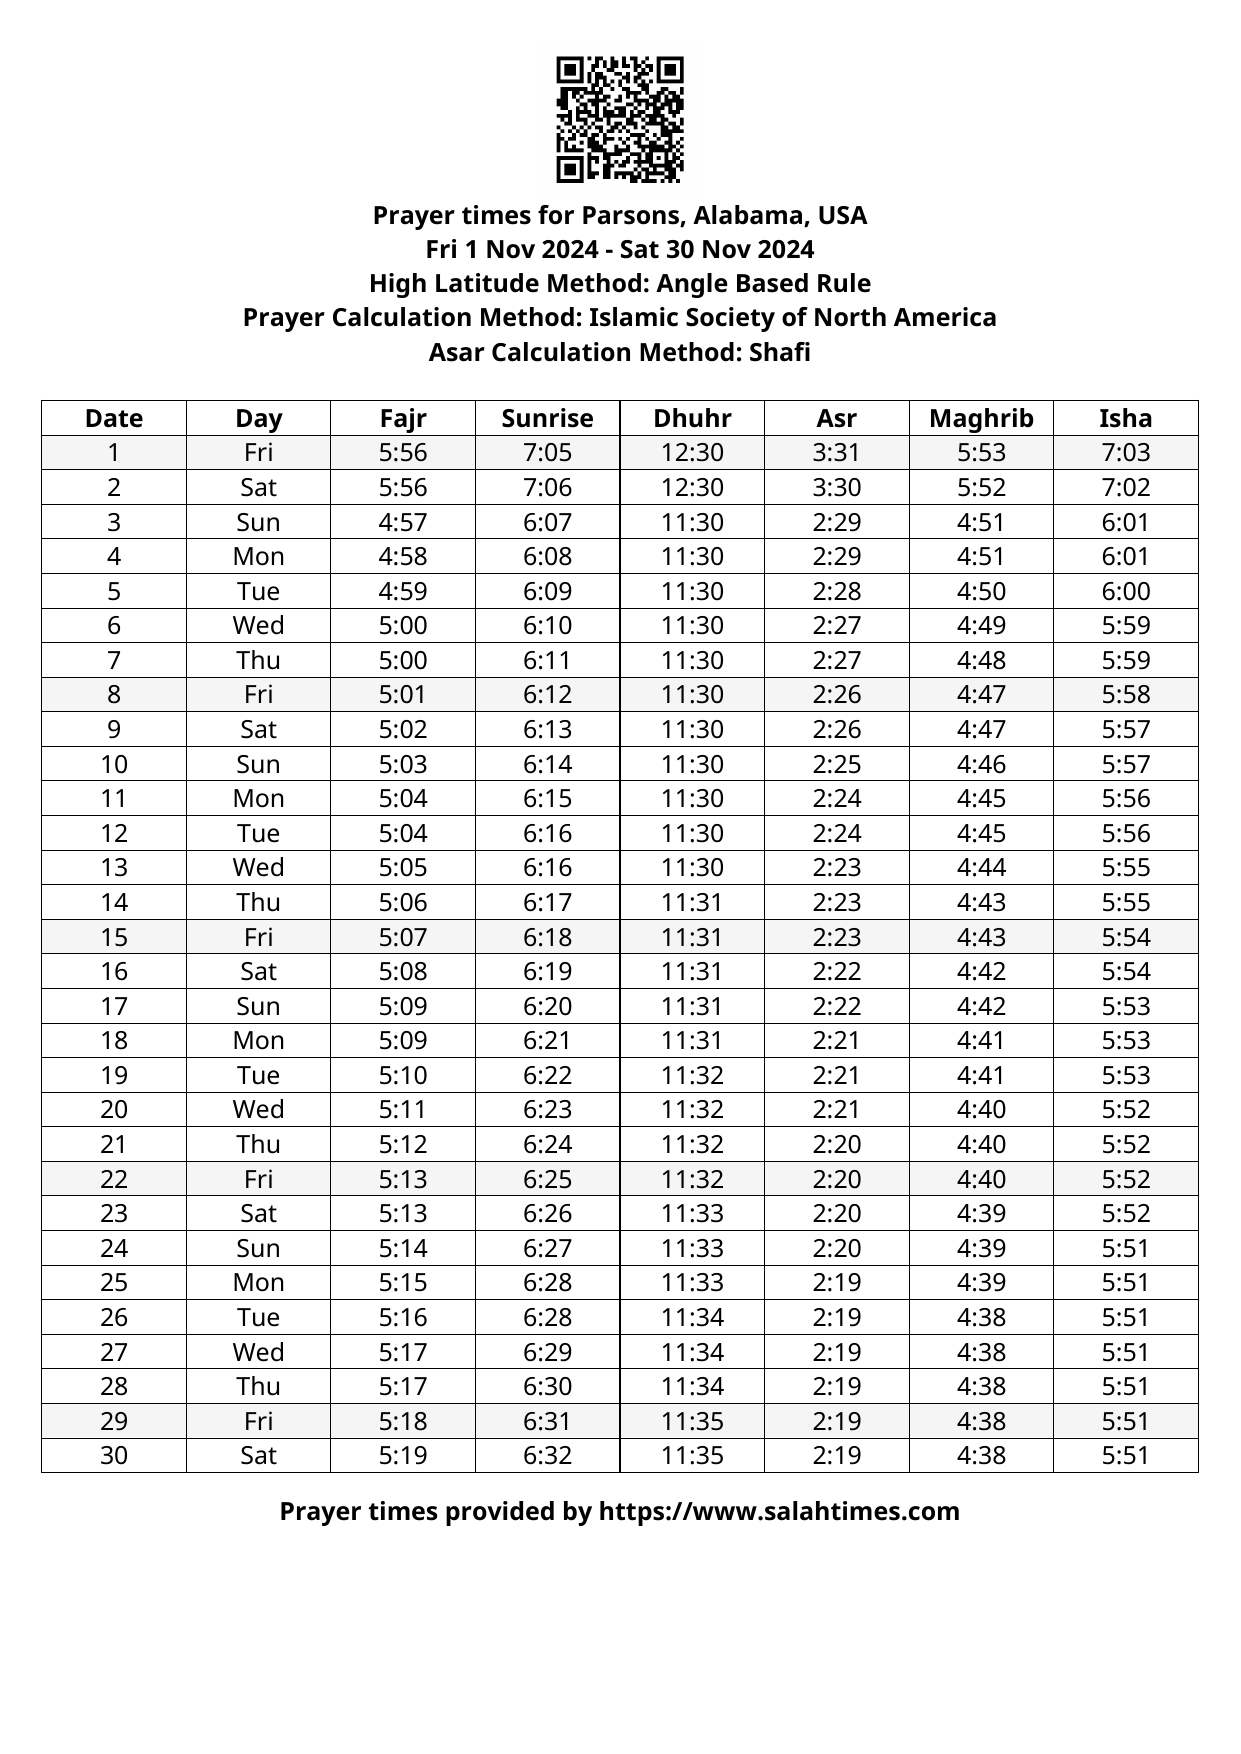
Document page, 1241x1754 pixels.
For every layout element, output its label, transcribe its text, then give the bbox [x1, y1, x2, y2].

table_cell 2:20 [765, 1196, 909, 1230]
table_cell 7:03 [1054, 436, 1198, 469]
table_cell 4:38 [910, 1404, 1053, 1437]
table_cell 6:18 [476, 920, 619, 953]
table_cell 4:42 [910, 989, 1053, 1022]
text Fri 1 Nov 2024 - Sat 30 Nov 2024 [42, 232, 1198, 266]
table_cell 23 [42, 1196, 186, 1230]
table_cell 5:00 [331, 643, 475, 677]
table_cell 2:26 [765, 678, 909, 711]
table_cell 11:32 [621, 1058, 764, 1092]
table_cell 2:29 [765, 539, 909, 573]
table_cell Thu [187, 885, 330, 919]
table_cell Wed [187, 851, 330, 884]
table_cell 7:05 [476, 436, 619, 469]
table_cell 5:55 [1054, 851, 1198, 884]
table_cell 2:23 [765, 851, 909, 884]
table_cell 5:53 [910, 436, 1053, 469]
table_cell 5:18 [331, 1404, 475, 1437]
table_cell 11:31 [621, 885, 764, 919]
table_cell 2:28 [765, 574, 909, 607]
table_cell 15 [42, 920, 186, 953]
table_cell 6:27 [476, 1231, 619, 1264]
table_cell 11:33 [621, 1266, 764, 1299]
table_cell 5:52 [1054, 1093, 1198, 1126]
table_cell 2:21 [765, 1024, 909, 1057]
table_cell 4:43 [910, 885, 1053, 919]
table_cell 6:32 [476, 1439, 619, 1472]
table_cell 20 [42, 1093, 186, 1126]
table_cell 5:56 [1054, 816, 1198, 849]
table_cell 5:15 [331, 1266, 475, 1299]
table_cell 29 [42, 1404, 186, 1437]
table_cell 4:50 [910, 574, 1053, 607]
text Prayer times for Parsons, Alabama, USA [42, 198, 1198, 232]
table_cell 28 [42, 1369, 186, 1403]
table_cell Fri [187, 920, 330, 953]
table_cell 4:40 [910, 1127, 1053, 1161]
table_cell 2:23 [765, 920, 909, 953]
text Asar Calculation Method: Shafi [42, 334, 1198, 368]
table_cell 6:26 [476, 1196, 619, 1230]
table_cell 2 [42, 470, 186, 504]
table_cell 11:30 [621, 816, 764, 849]
picture [542, 41, 699, 198]
table_cell 6:16 [476, 816, 619, 849]
table_cell 4:40 [910, 1162, 1053, 1195]
table_cell 11:30 [621, 851, 764, 884]
table_cell 18 [42, 1024, 186, 1057]
table_cell 5:52 [1054, 1196, 1198, 1230]
table_cell 6 [42, 609, 186, 642]
table_cell 4:41 [910, 1024, 1053, 1057]
table_cell 6:10 [476, 609, 619, 642]
table_cell 5:51 [1054, 1231, 1198, 1264]
table_cell 21 [42, 1127, 186, 1161]
table_cell 4:40 [910, 1093, 1053, 1126]
table_cell 4 [42, 539, 186, 573]
table_cell 17 [42, 989, 186, 1022]
table_cell 2:23 [765, 885, 909, 919]
table_cell 5:52 [910, 470, 1053, 504]
table_cell Sun [187, 1231, 330, 1264]
table_cell 11:30 [621, 574, 764, 607]
table_cell Wed [187, 609, 330, 642]
table_cell 2:24 [765, 781, 909, 815]
table_cell 2:27 [765, 609, 909, 642]
table_cell 6:29 [476, 1335, 619, 1368]
table_cell 6:11 [476, 643, 619, 677]
table_cell 4:38 [910, 1300, 1053, 1334]
table_cell 4:38 [910, 1335, 1053, 1368]
table_cell 4:45 [910, 781, 1053, 815]
table_cell 11:34 [621, 1369, 764, 1403]
table_cell 4:38 [910, 1369, 1053, 1403]
table_cell 5:04 [331, 781, 475, 815]
table_cell Tue [187, 1058, 330, 1092]
table_cell 5:09 [331, 1024, 475, 1057]
table_cell 11:30 [621, 505, 764, 538]
table_cell 7 [42, 643, 186, 677]
table_cell 9 [42, 712, 186, 746]
table_cell 26 [42, 1300, 186, 1334]
table_cell 5:01 [331, 678, 475, 711]
table_cell 6:23 [476, 1093, 619, 1126]
table_cell Sat [187, 470, 330, 504]
table_cell 4:57 [331, 505, 475, 538]
table_cell 5:56 [331, 470, 475, 504]
table_cell 5:17 [331, 1369, 475, 1403]
table_cell 2:20 [765, 1127, 909, 1161]
table_cell 11:30 [621, 539, 764, 573]
table_cell 6:16 [476, 851, 619, 884]
table_cell 16 [42, 954, 186, 988]
table_cell 2:22 [765, 989, 909, 1022]
table_cell 4:44 [910, 851, 1053, 884]
table_cell 2:20 [765, 1231, 909, 1264]
table_cell 5:56 [1054, 781, 1198, 815]
table_cell 4:41 [910, 1058, 1053, 1092]
table_cell Sun [187, 747, 330, 780]
table_cell 6:07 [476, 505, 619, 538]
table_cell Sat [187, 1439, 330, 1472]
table_cell 2:22 [765, 954, 909, 988]
table_cell Sat [187, 1196, 330, 1230]
table_cell 6:21 [476, 1024, 619, 1057]
table_cell 4:43 [910, 920, 1053, 953]
table_cell 5:19 [331, 1439, 475, 1472]
table_cell 4:47 [910, 678, 1053, 711]
table_cell 11:30 [621, 678, 764, 711]
table_cell Fri [187, 436, 330, 469]
table_cell 11:32 [621, 1093, 764, 1126]
table_cell 5:54 [1054, 920, 1198, 953]
table_cell 5:54 [1054, 954, 1198, 988]
table_cell 4:51 [910, 539, 1053, 573]
table_cell 8 [42, 678, 186, 711]
table_cell 25 [42, 1266, 186, 1299]
table_cell 5:13 [331, 1196, 475, 1230]
table_cell Fri [187, 678, 330, 711]
table_cell 11:35 [621, 1439, 764, 1472]
table_cell 3 [42, 505, 186, 538]
table_cell 5:52 [1054, 1162, 1198, 1195]
table_cell 5:05 [331, 851, 475, 884]
table_cell 7:06 [476, 470, 619, 504]
table_cell Sun [187, 505, 330, 538]
table_cell Wed [187, 1335, 330, 1368]
table_cell 4:39 [910, 1266, 1053, 1299]
table_cell 6:17 [476, 885, 619, 919]
table_cell 11:30 [621, 712, 764, 746]
table_header Date [42, 401, 186, 434]
table_cell 6:08 [476, 539, 619, 573]
table_cell 11:31 [621, 954, 764, 988]
table_cell 2:21 [765, 1058, 909, 1092]
table_cell 2:20 [765, 1162, 909, 1195]
table_cell 11:30 [621, 643, 764, 677]
table_cell Thu [187, 1127, 330, 1161]
table_cell 5:51 [1054, 1439, 1198, 1472]
table_cell 11:33 [621, 1196, 764, 1230]
table_header Asr [765, 401, 909, 434]
table_cell Tue [187, 1300, 330, 1334]
table_cell 5:07 [331, 920, 475, 953]
text Prayer times provided by https://www.salahtimes.com [42, 1494, 1198, 1528]
table_cell Mon [187, 1024, 330, 1057]
table_cell 2:19 [765, 1369, 909, 1403]
table_cell 6:30 [476, 1369, 619, 1403]
table_cell 12:30 [621, 470, 764, 504]
table_cell 3:30 [765, 470, 909, 504]
table_cell 5:57 [1054, 747, 1198, 780]
table_cell 4:46 [910, 747, 1053, 780]
table_cell 6:00 [1054, 574, 1198, 607]
table_cell 6:31 [476, 1404, 619, 1437]
table_cell 5:53 [1054, 1058, 1198, 1092]
table_cell 2:25 [765, 747, 909, 780]
table_cell 5:02 [331, 712, 475, 746]
table_cell 4:39 [910, 1231, 1053, 1264]
table_cell 5:51 [1054, 1335, 1198, 1368]
table_header Isha [1054, 401, 1198, 434]
table_cell 11:30 [621, 609, 764, 642]
table_cell Sat [187, 954, 330, 988]
table_cell 4:47 [910, 712, 1053, 746]
table_cell 5 [42, 574, 186, 607]
table_cell 4:49 [910, 609, 1053, 642]
table_cell 11:31 [621, 989, 764, 1022]
table_cell 11:30 [621, 747, 764, 780]
table_cell Wed [187, 1093, 330, 1126]
table_cell 6:09 [476, 574, 619, 607]
table_cell 11 [42, 781, 186, 815]
table_cell 2:19 [765, 1300, 909, 1334]
table_cell 6:25 [476, 1162, 619, 1195]
table_cell 11:32 [621, 1162, 764, 1195]
table_cell 11:35 [621, 1404, 764, 1437]
table_cell 19 [42, 1058, 186, 1092]
table_cell 5:10 [331, 1058, 475, 1092]
table_cell 13 [42, 851, 186, 884]
table_cell 6:28 [476, 1266, 619, 1299]
table_cell 5:14 [331, 1231, 475, 1264]
table_cell 5:51 [1054, 1300, 1198, 1334]
table_cell 30 [42, 1439, 186, 1472]
table_cell Tue [187, 574, 330, 607]
table_cell 22 [42, 1162, 186, 1195]
table_cell 6:19 [476, 954, 619, 988]
table_cell 6:15 [476, 781, 619, 815]
table_cell 14 [42, 885, 186, 919]
table_cell Thu [187, 1369, 330, 1403]
table_cell 6:14 [476, 747, 619, 780]
table_cell 5:09 [331, 989, 475, 1022]
table_header Dhuhr [621, 401, 764, 434]
table_cell Mon [187, 781, 330, 815]
table_cell 5:03 [331, 747, 475, 780]
table_cell 12:30 [621, 436, 764, 469]
table_cell 11:31 [621, 1024, 764, 1057]
table_cell 5:06 [331, 885, 475, 919]
table_header Maghrib [910, 401, 1053, 434]
table_cell 1 [42, 436, 186, 469]
table_cell 7:02 [1054, 470, 1198, 504]
table_cell 11:34 [621, 1335, 764, 1368]
table_cell 4:59 [331, 574, 475, 607]
text Prayer Calculation Method: Islamic Society of North America [42, 300, 1198, 334]
table_cell 5:56 [331, 436, 475, 469]
table_cell 5:59 [1054, 609, 1198, 642]
table_cell 6:20 [476, 989, 619, 1022]
table_cell 11:32 [621, 1127, 764, 1161]
table_cell 5:12 [331, 1127, 475, 1161]
table_cell 6:22 [476, 1058, 619, 1092]
table_cell 2:19 [765, 1404, 909, 1437]
table_cell Tue [187, 816, 330, 849]
table_cell 5:53 [1054, 989, 1198, 1022]
table_cell 2:19 [765, 1266, 909, 1299]
table_cell 4:39 [910, 1196, 1053, 1230]
table_cell 5:11 [331, 1093, 475, 1126]
table_cell 5:04 [331, 816, 475, 849]
table_cell 6:01 [1054, 505, 1198, 538]
table_cell 2:26 [765, 712, 909, 746]
table_cell 2:19 [765, 1335, 909, 1368]
table_header Sunrise [476, 401, 619, 434]
table_cell Sat [187, 712, 330, 746]
table_cell 12 [42, 816, 186, 849]
table_cell 2:29 [765, 505, 909, 538]
table_cell 27 [42, 1335, 186, 1368]
table_cell 24 [42, 1231, 186, 1264]
table_cell 4:45 [910, 816, 1053, 849]
table_cell 5:51 [1054, 1404, 1198, 1437]
table_cell Thu [187, 643, 330, 677]
text High Latitude Method: Angle Based Rule [42, 266, 1198, 300]
table_cell 6:01 [1054, 539, 1198, 573]
table_cell 5:52 [1054, 1127, 1198, 1161]
table_cell 6:28 [476, 1300, 619, 1334]
table_cell 2:27 [765, 643, 909, 677]
table_cell Mon [187, 539, 330, 573]
table_cell 5:00 [331, 609, 475, 642]
table_cell 5:51 [1054, 1266, 1198, 1299]
table_cell 11:33 [621, 1231, 764, 1264]
table_cell 11:31 [621, 920, 764, 953]
table_cell 11:34 [621, 1300, 764, 1334]
table_cell 4:51 [910, 505, 1053, 538]
table_cell 6:24 [476, 1127, 619, 1161]
table_cell 5:08 [331, 954, 475, 988]
table_cell 4:38 [910, 1439, 1053, 1472]
table_cell 5:17 [331, 1335, 475, 1368]
table_cell 2:21 [765, 1093, 909, 1126]
table_cell 3:31 [765, 436, 909, 469]
table_cell 2:19 [765, 1439, 909, 1472]
table_cell 5:51 [1054, 1369, 1198, 1403]
table_cell 6:12 [476, 678, 619, 711]
table_cell Fri [187, 1162, 330, 1195]
table_cell Fri [187, 1404, 330, 1437]
table_cell 5:13 [331, 1162, 475, 1195]
table_cell 4:58 [331, 539, 475, 573]
table_cell 5:59 [1054, 643, 1198, 677]
table_cell 10 [42, 747, 186, 780]
table_cell 11:30 [621, 781, 764, 815]
table_cell 5:57 [1054, 712, 1198, 746]
table_cell 6:13 [476, 712, 619, 746]
table_cell 5:16 [331, 1300, 475, 1334]
table_cell Sun [187, 989, 330, 1022]
table_cell 5:55 [1054, 885, 1198, 919]
table_header Fajr [331, 401, 475, 434]
table_cell 2:24 [765, 816, 909, 849]
table_cell 4:42 [910, 954, 1053, 988]
table_cell 5:53 [1054, 1024, 1198, 1057]
table_cell 4:48 [910, 643, 1053, 677]
table_cell Mon [187, 1266, 330, 1299]
table_header Day [187, 401, 330, 434]
table_cell 5:58 [1054, 678, 1198, 711]
